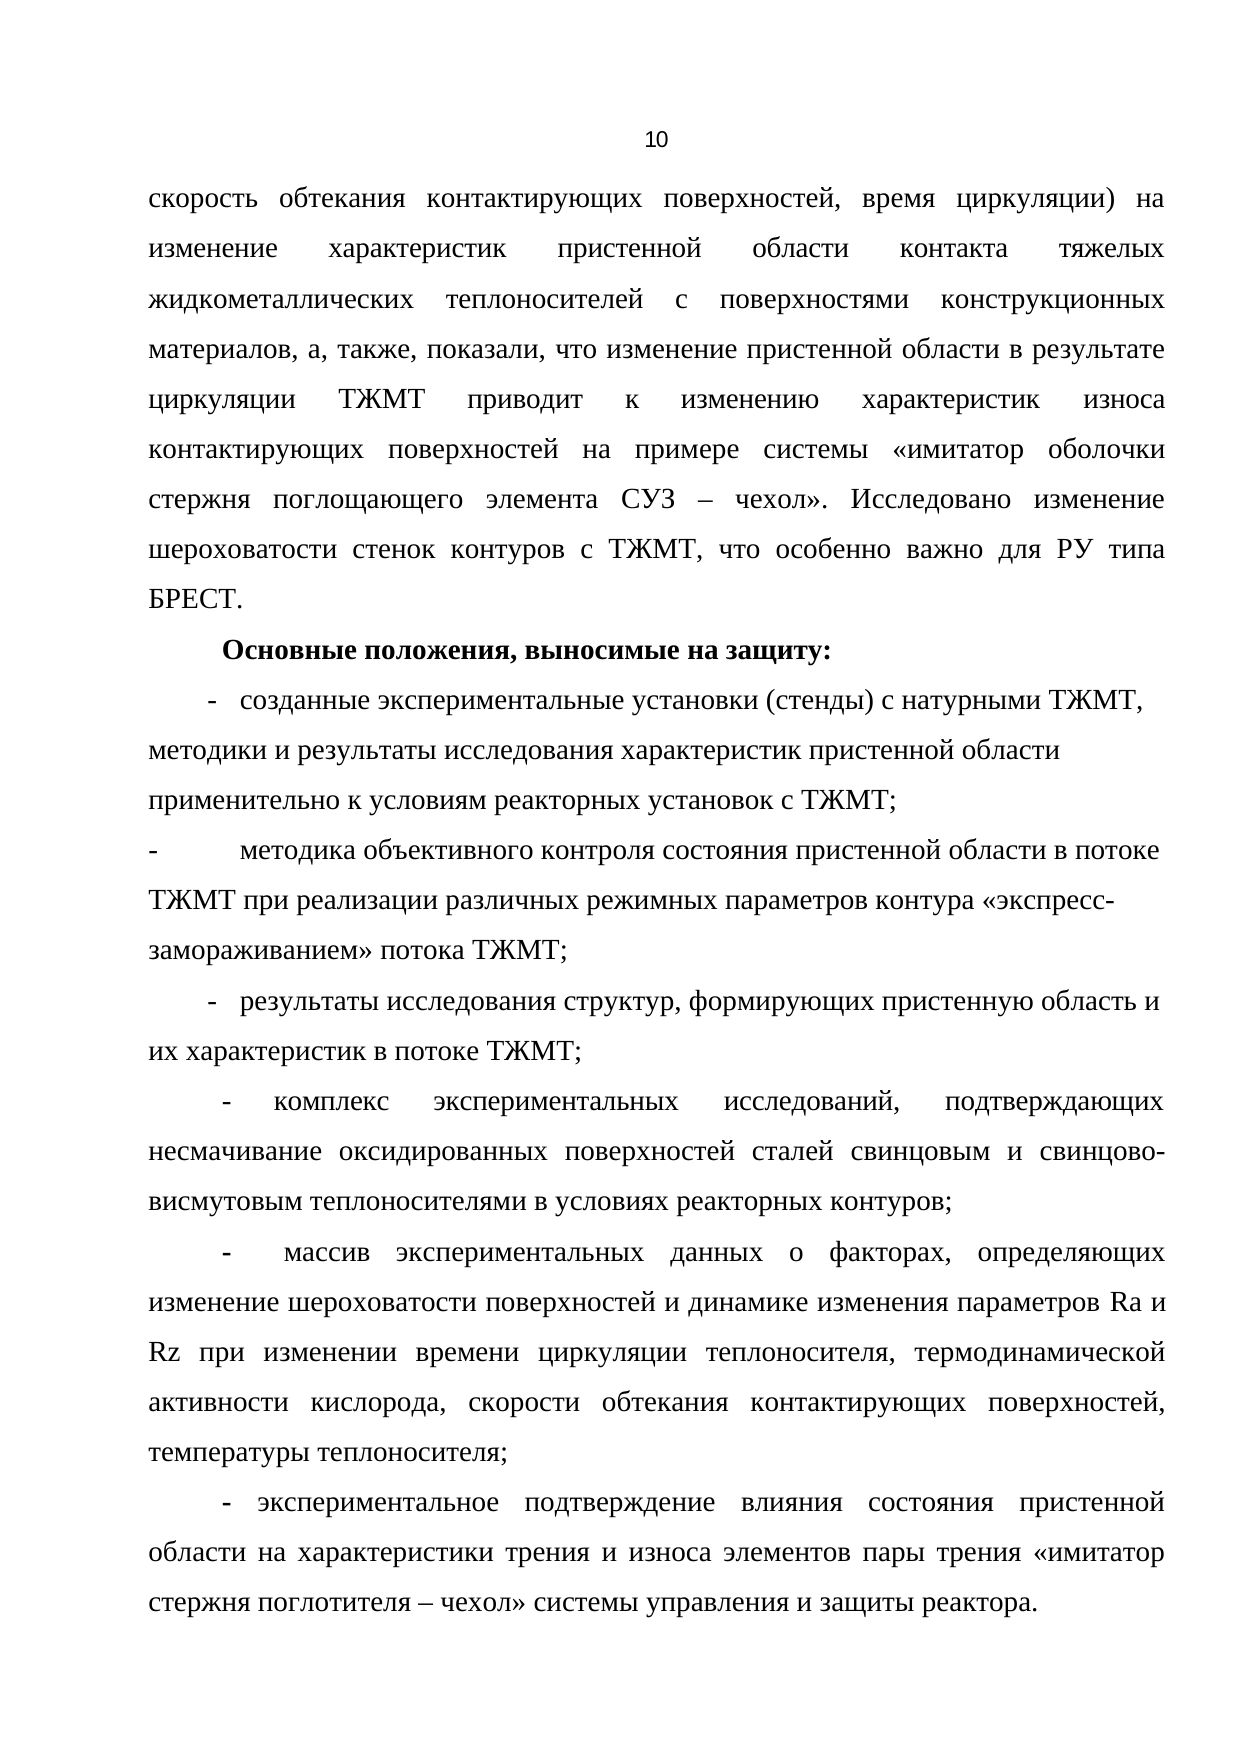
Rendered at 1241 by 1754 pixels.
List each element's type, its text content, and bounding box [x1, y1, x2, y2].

text - массив экспериментальных данных о факторах, определяющих изменение шероховатости поверхностей и динамике изменения параметров Ra и Rz при изменении времени циркуляции теплоносителя, термодинамической активности кислорода, скорости обтекания контактирующих поверхностей, температуры теплоносителя; [148, 1221, 1166, 1471]
text жидкометаллических теплоносителей с поверхностями конструкционных материалов, а, также, показали, что изменение пристенной области в результате циркуляции ТЖМТ приводит к изменению характеристик износа [148, 268, 1166, 418]
text контактирующих поверхностей на примере системы «имитатор оболочки стержня поглощающего элемента СУЗ – чехол». Исследовано изменение шероховатости стенок контуров с ТЖМТ, что особенно важно для РУ типа БРЕСТ. [148, 419, 1166, 619]
list методика объективного контроля состояния пристенной области в потоке ТЖМТ при реализации различных режимных параметров контура «экспресс-замораживанием» потока ТЖМТ; [148, 820, 1167, 970]
list результаты исследования структур, формирующих пристенную область и их характеристик в потоке ТЖМТ; [148, 970, 1166, 1070]
list созданные экспериментальные установки (стенды) с натурными ТЖМТ, методики и результаты исследования характеристик пристенной области применительно к условиям реакторных установок с ТЖМТ; [148, 669, 1166, 819]
text - экспериментальное подтверждение влияния состояния пристенной области на характеристики трения и износа элементов пары трения «имитатор стержня поглотителя – чехол» системы управления и защиты реактора. [148, 1472, 1166, 1622]
text скорость обтекания контактирующих поверхностей, время циркуляции) на изменение характеристик пристенной области контакта тяжелых [148, 168, 1166, 268]
text Основные положения, выносимые на защиту: [222, 619, 1167, 669]
text - комплекс экспериментальных исследований, подтверждающих несмачивание оксидированных поверхностей сталей свинцовым и свинцово- висмутовым теплоносителями в условиях реакторных контуров; [148, 1071, 1167, 1221]
text 10 [148, 126, 1166, 153]
